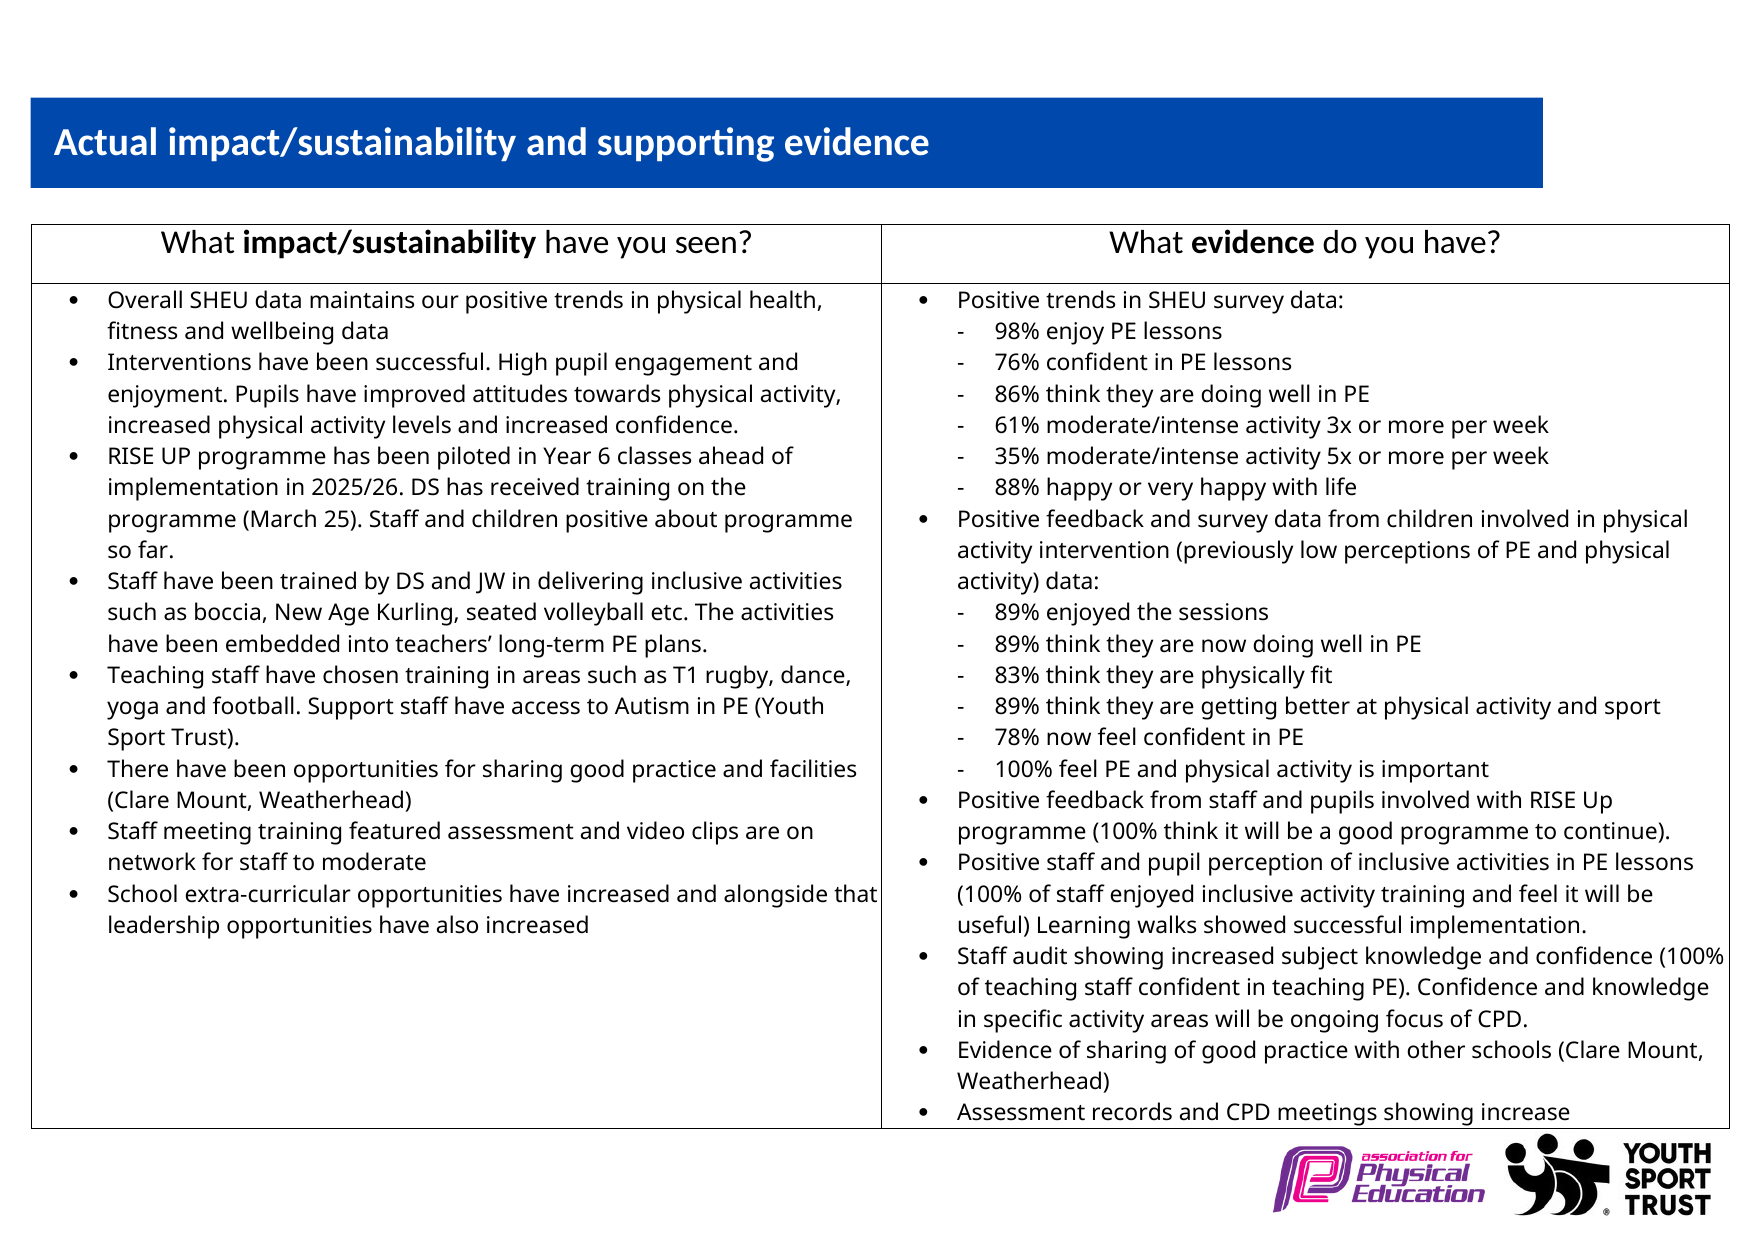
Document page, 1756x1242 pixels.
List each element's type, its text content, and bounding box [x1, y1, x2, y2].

table_header What impact/sustainability have you seen? [32, 225, 881, 283]
table_header What evidence do you have? [882, 225, 1729, 283]
picture [1503, 1131, 1712, 1217]
picture [1263, 1137, 1491, 1218]
